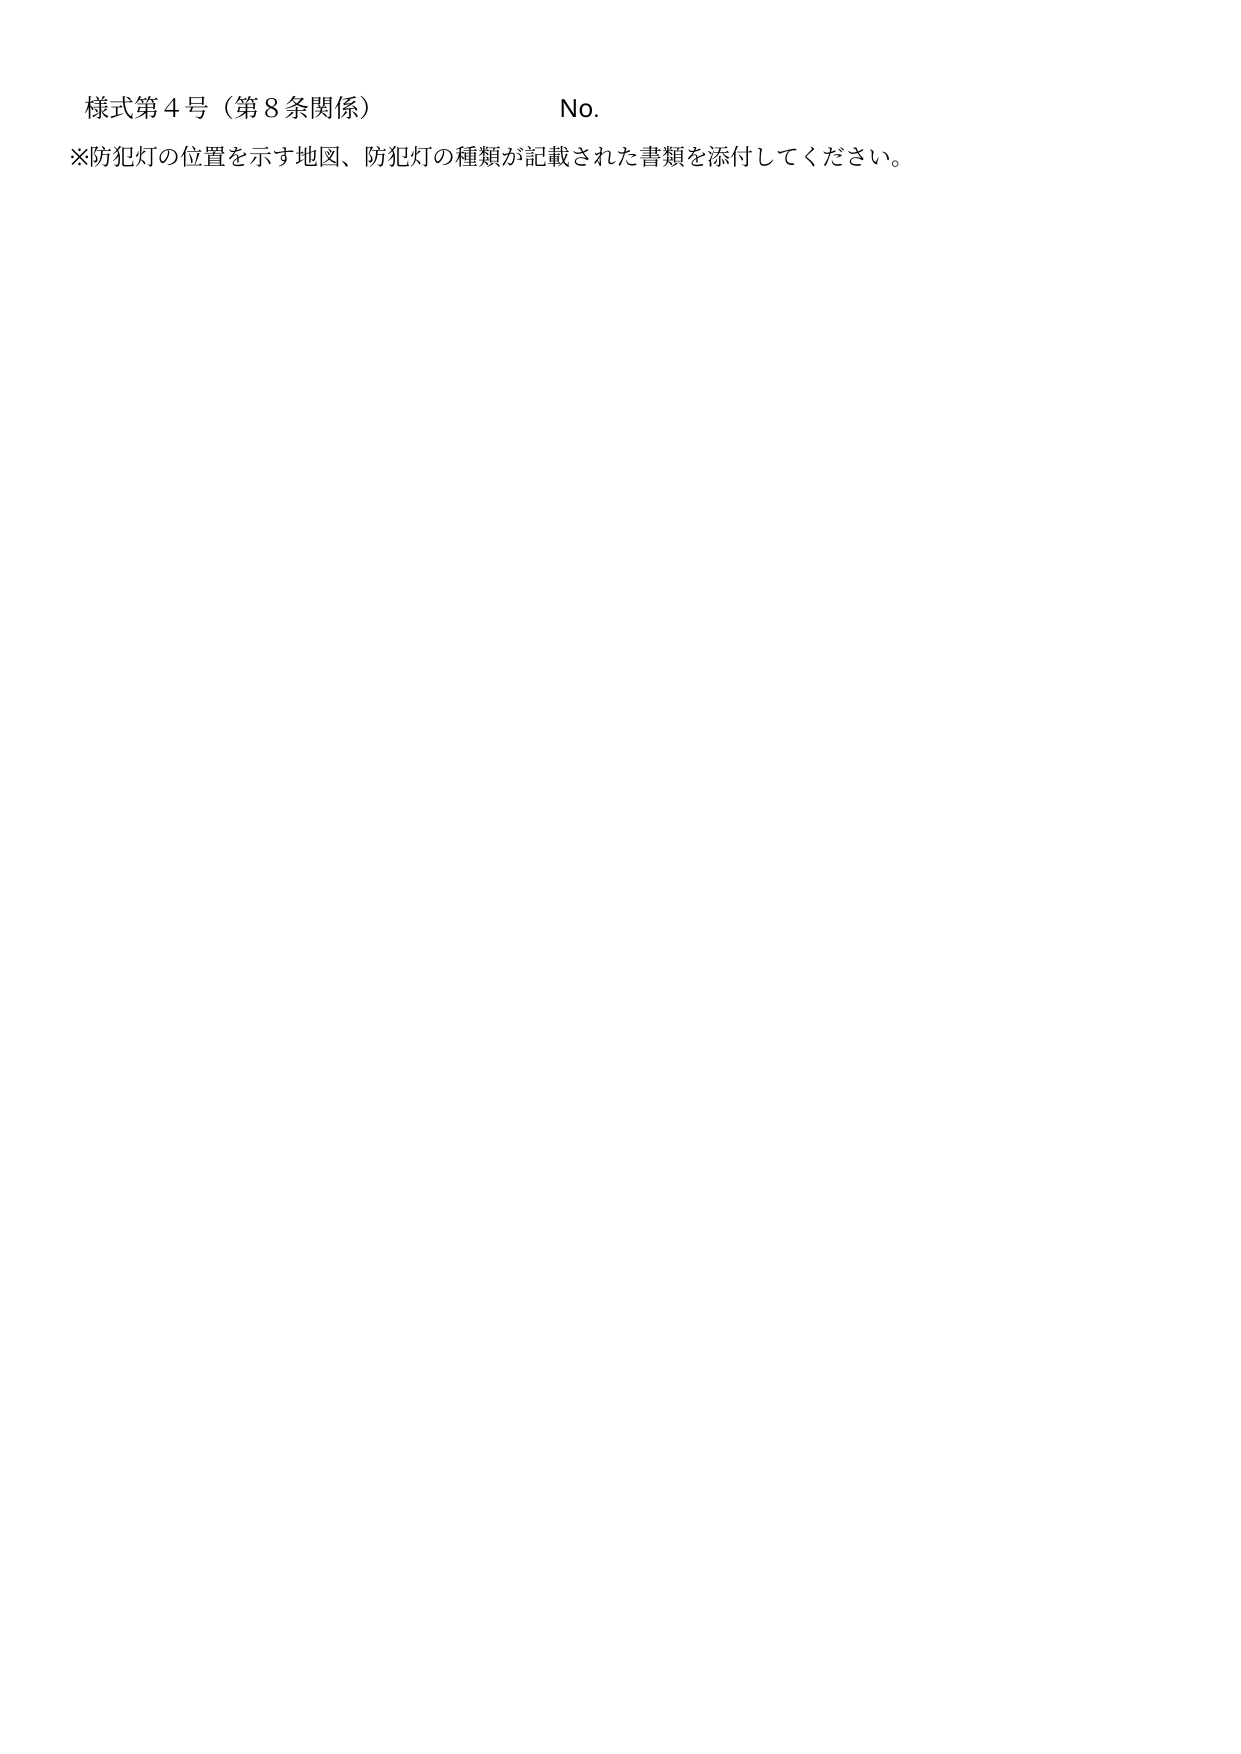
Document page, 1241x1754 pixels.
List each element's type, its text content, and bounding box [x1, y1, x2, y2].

text ※防犯灯の位置を示す地図、防犯灯の種類が記載された書類を添付してください。 [70, 137, 1171, 174]
